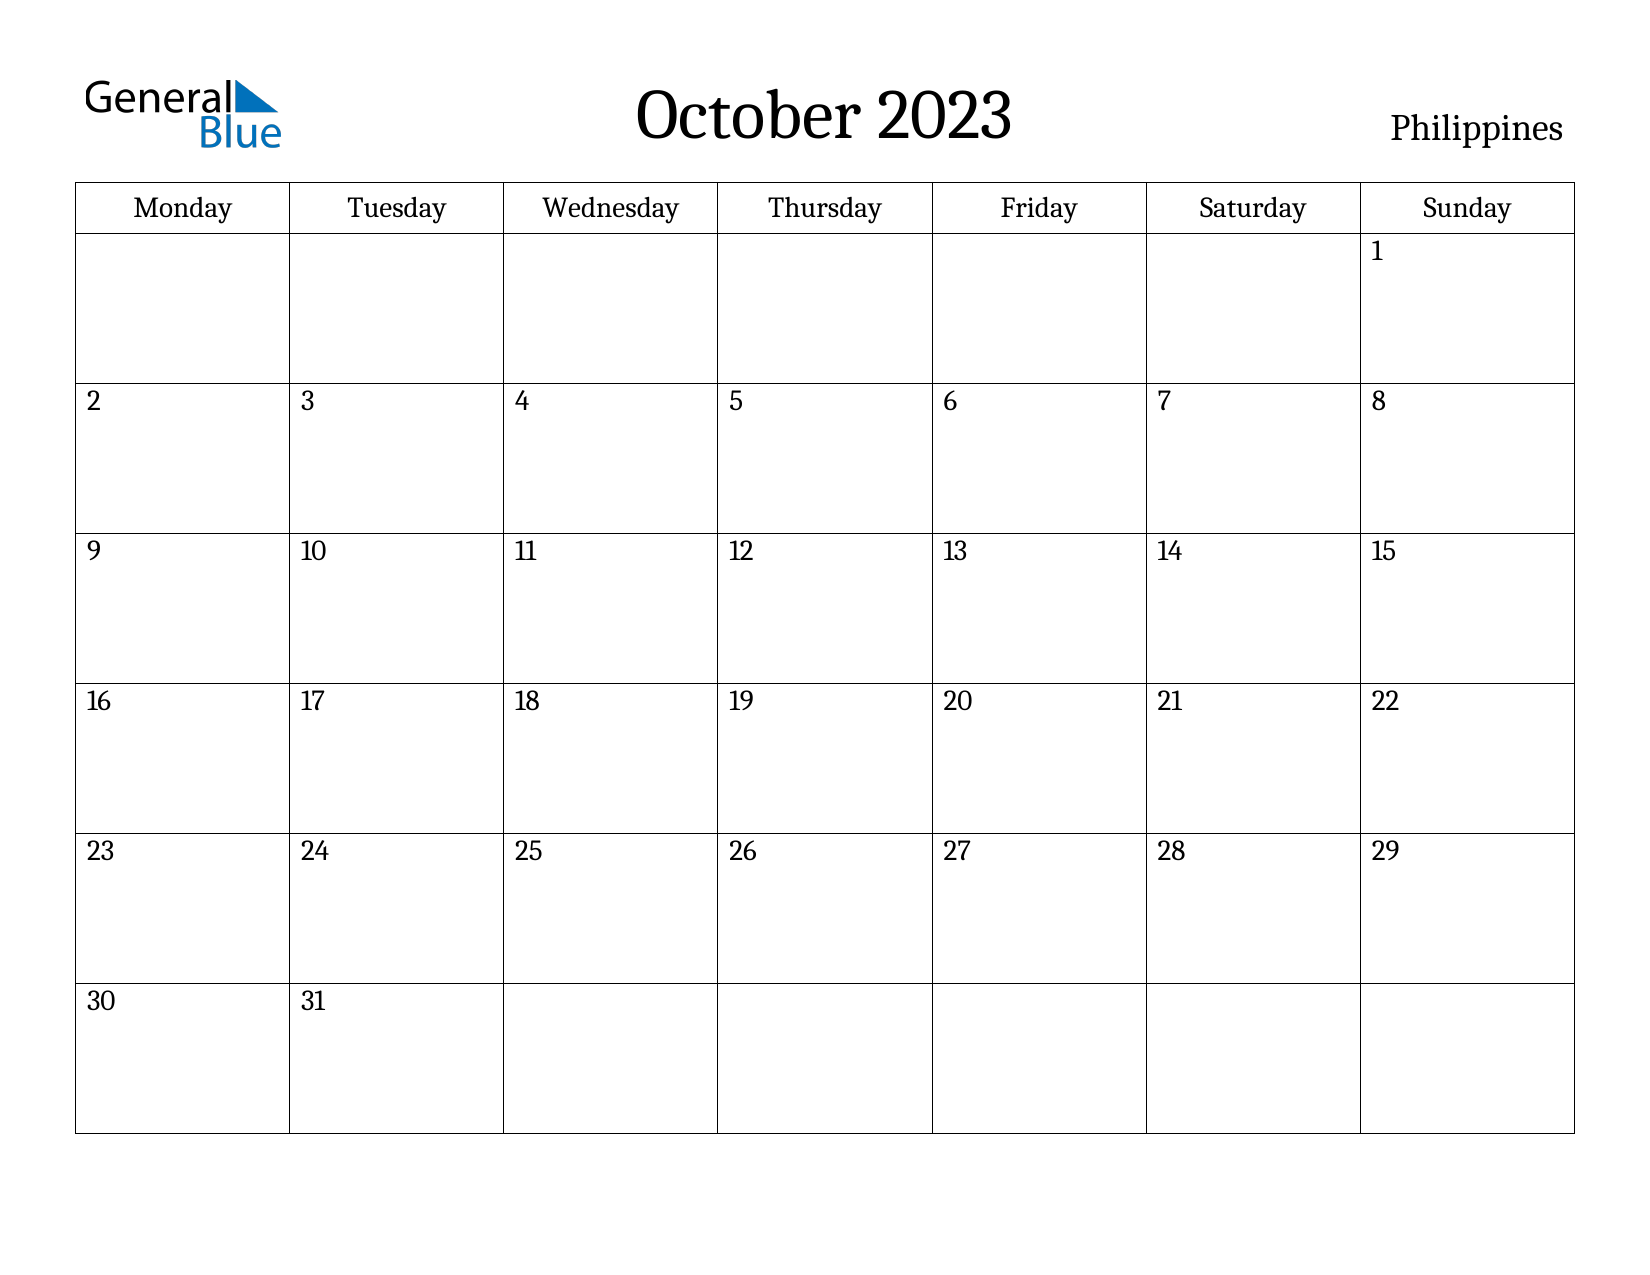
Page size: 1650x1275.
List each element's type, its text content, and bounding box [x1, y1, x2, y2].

table_cell [1361, 1018, 1574, 1133]
table_cell [933, 234, 1146, 267]
table_cell [290, 717, 503, 833]
table_cell 18 [504, 684, 717, 717]
picture [86, 80, 281, 148]
table_cell [718, 868, 932, 983]
table_cell [1147, 234, 1360, 267]
table_cell [933, 984, 1146, 1017]
table_cell 21 [1147, 684, 1360, 717]
table_cell Sunday [1361, 183, 1574, 233]
table_header Philippines [1146, 75, 1574, 182]
table_cell [933, 868, 1146, 983]
table_cell 7 [1147, 384, 1360, 417]
table_cell [933, 417, 1146, 533]
table_cell 8 [1361, 384, 1574, 417]
table_cell 24 [290, 834, 503, 867]
table_cell 10 [290, 534, 503, 567]
table_cell [290, 1018, 503, 1133]
table_cell 14 [1147, 534, 1360, 567]
table_cell 12 [718, 534, 932, 567]
table_cell 9 [76, 534, 289, 567]
table_cell [718, 984, 932, 1017]
table_header [76, 75, 503, 182]
table_cell Saturday [1147, 183, 1360, 233]
table_cell Friday [933, 183, 1146, 233]
table_cell Tuesday [290, 183, 503, 233]
table_cell 5 [718, 384, 932, 417]
table_cell [290, 417, 503, 533]
table_cell [76, 234, 289, 267]
table_cell [718, 417, 932, 533]
table_cell [290, 868, 503, 983]
table_cell 3 [290, 384, 503, 417]
table_cell 17 [290, 684, 503, 717]
table_cell 25 [504, 834, 717, 867]
table_cell [718, 234, 932, 267]
table_cell 31 [290, 984, 503, 1017]
table_cell [76, 1018, 289, 1133]
table_cell 2 [76, 384, 289, 417]
table_cell [933, 1018, 1146, 1133]
table_cell [290, 567, 503, 683]
table_cell [1147, 717, 1360, 833]
table_cell [1361, 417, 1574, 533]
table_cell 1 [1361, 234, 1574, 267]
table_cell [504, 234, 717, 267]
table_cell [76, 717, 289, 833]
table_cell 26 [718, 834, 932, 867]
table_cell [1361, 717, 1574, 833]
table_cell 30 [76, 984, 289, 1017]
table_cell Monday [76, 183, 289, 233]
table_cell [1147, 567, 1360, 683]
table_cell [504, 417, 717, 533]
table_cell [504, 868, 717, 983]
table_cell [1147, 1018, 1360, 1133]
table_cell [718, 1018, 932, 1133]
table_cell [1147, 267, 1360, 383]
table_cell [1361, 267, 1574, 383]
table_cell [1361, 567, 1574, 683]
table_cell [76, 567, 289, 683]
table_cell [504, 567, 717, 683]
table_cell [76, 417, 289, 533]
table_cell 15 [1361, 534, 1574, 567]
table_cell [76, 868, 289, 983]
table_cell 29 [1361, 834, 1574, 867]
table_cell [290, 234, 503, 267]
table_cell [1147, 417, 1360, 533]
table_cell 16 [76, 684, 289, 717]
table_cell [504, 1018, 717, 1133]
table_cell 22 [1361, 684, 1574, 717]
table_cell [933, 717, 1146, 833]
table_cell [718, 267, 932, 383]
table_cell 13 [933, 534, 1146, 567]
table_cell [718, 717, 932, 833]
table_cell 20 [933, 684, 1146, 717]
table_cell [76, 267, 289, 383]
table_cell [718, 567, 932, 683]
table_cell [1147, 868, 1360, 983]
table_cell Thursday [718, 183, 932, 233]
table_cell [504, 717, 717, 833]
table_cell 4 [504, 384, 717, 417]
table_cell [504, 267, 717, 383]
table_cell [504, 984, 717, 1017]
table_cell [933, 567, 1146, 683]
table_cell [1361, 868, 1574, 983]
table_cell [1361, 984, 1574, 1017]
table_cell 27 [933, 834, 1146, 867]
table_cell [1147, 984, 1360, 1017]
table_cell 28 [1147, 834, 1360, 867]
table_cell Wednesday [504, 183, 717, 233]
table_cell 23 [76, 834, 289, 867]
table_cell 6 [933, 384, 1146, 417]
table_cell [290, 267, 503, 383]
table_cell 19 [718, 684, 932, 717]
table_cell 11 [504, 534, 717, 567]
table_header October 2023 [504, 75, 1146, 182]
table_cell [933, 267, 1146, 383]
